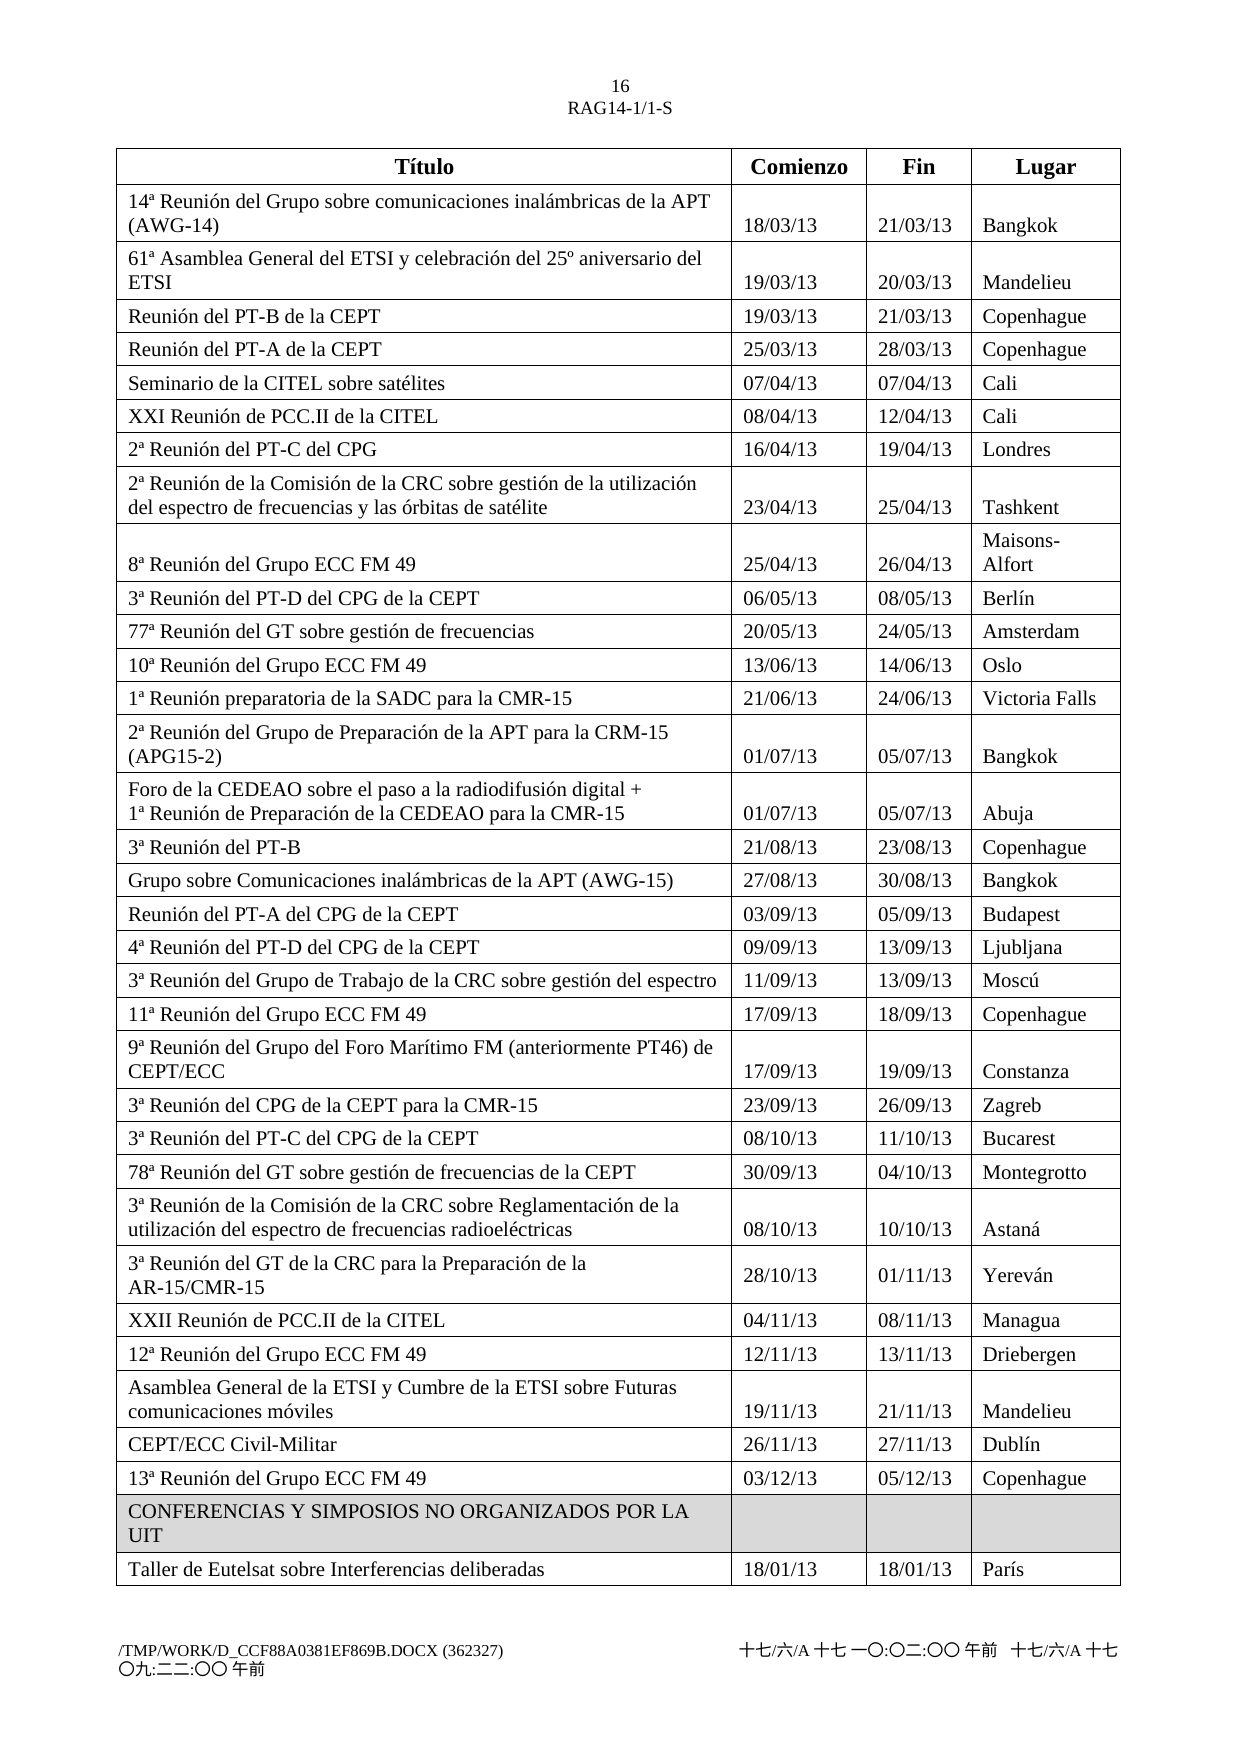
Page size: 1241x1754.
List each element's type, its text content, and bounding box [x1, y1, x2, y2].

table_cell 3ª Reunión del PT-B [117, 830, 731, 863]
table_cell 19/03/13 [732, 300, 866, 332]
table_cell 26/09/13 [867, 1089, 971, 1121]
table_cell Copenhague [972, 998, 1120, 1030]
table_cell Copenhague [972, 300, 1120, 332]
table_cell 27/08/13 [732, 864, 866, 896]
table_cell Constanza [972, 1031, 1120, 1087]
table_cell [867, 1495, 971, 1552]
table_cell Amsterdam [972, 615, 1120, 647]
table_cell París [972, 1553, 1120, 1585]
table_cell 3ª Reunión de la Comisión de la CRC sobre Reglamentación de la utilización del espectro de frecuencias radioeléctricas [117, 1189, 731, 1245]
table_cell 24/05/13 [867, 615, 971, 647]
table_header Lugar [972, 149, 1120, 183]
table_cell 20/05/13 [732, 615, 866, 647]
table_cell 26/04/13 [867, 524, 971, 581]
table_cell 08/04/13 [732, 400, 866, 432]
table_cell Reunión del PT-A de la CEPT [117, 333, 731, 365]
table_cell 1ª Reunión preparatoria de la SADC para la CMR-15 [117, 682, 731, 714]
table_cell 8ª Reunión del Grupo ECC FM 49 [117, 524, 731, 581]
table_cell Victoria Falls [972, 682, 1120, 714]
table_cell Copenhague [972, 333, 1120, 365]
table_cell 25/03/13 [732, 333, 866, 365]
table_cell Dublín [972, 1428, 1120, 1461]
table_cell 3ª Reunión del Grupo de Trabajo de la CRC sobre gestión del espectro [117, 964, 731, 997]
table_cell 19/04/13 [867, 433, 971, 466]
table_cell Oslo [972, 649, 1120, 681]
table_cell 08/05/13 [867, 582, 971, 614]
table_cell 14/06/13 [867, 649, 971, 681]
table_cell Foro de la CEDEAO sobre el paso a la radiodifusión digital + 1ª Reunión de Preparación de la CEDEAO para la CMR-15 [117, 773, 731, 829]
table_cell 21/03/13 [867, 185, 971, 241]
table_cell Berlín [972, 582, 1120, 614]
table_cell 05/12/13 [867, 1462, 971, 1494]
table_cell 08/10/13 [732, 1189, 866, 1245]
table_cell 4ª Reunión del PT-D del CPG de la CEPT [117, 931, 731, 963]
table_cell 04/10/13 [867, 1155, 971, 1188]
table_cell 13/11/13 [867, 1337, 971, 1370]
table_cell 13ª Reunión del Grupo ECC FM 49 [117, 1462, 731, 1494]
table_cell 08/10/13 [732, 1122, 866, 1154]
table_cell 19/11/13 [732, 1371, 866, 1427]
table_cell Zagreb [972, 1089, 1120, 1121]
table_cell 10/10/13 [867, 1189, 971, 1245]
table_cell Cali [972, 366, 1120, 399]
table_cell 25/04/13 [867, 467, 971, 523]
table_cell Grupo sobre Comunicaciones inalámbricas de la APT (AWG-15) [117, 864, 731, 896]
table_cell Seminario de la CITEL sobre satélites [117, 366, 731, 399]
table_cell Mandelieu [972, 242, 1120, 298]
table_cell Yereván [972, 1246, 1120, 1303]
table_cell 23/04/13 [732, 467, 866, 523]
table_cell 21/06/13 [732, 682, 866, 714]
table_cell 21/08/13 [732, 830, 866, 863]
table_cell 07/04/13 [867, 366, 971, 399]
table_cell 23/08/13 [867, 830, 971, 863]
table_cell 17/09/13 [732, 1031, 866, 1087]
table_cell 07/04/13 [732, 366, 866, 399]
table_cell 09/09/13 [732, 931, 866, 963]
table_cell Tashkent [972, 467, 1120, 523]
table_cell Taller de Eutelsat sobre Interferencias deliberadas [117, 1553, 731, 1585]
table_header Título [117, 149, 731, 183]
table_cell 18/01/13 [867, 1553, 971, 1585]
table_cell 19/09/13 [867, 1031, 971, 1087]
table_cell 77ª Reunión del GT sobre gestión de frecuencias [117, 615, 731, 647]
table_cell 28/03/13 [867, 333, 971, 365]
table_cell Copenhague [972, 1462, 1120, 1494]
table_cell 3ª Reunión del PT-D del CPG de la CEPT [117, 582, 731, 614]
table_cell 04/11/13 [732, 1304, 866, 1336]
table_cell 11/09/13 [732, 964, 866, 997]
table_cell 3ª Reunión del GT de la CRC para la Preparación de la AR-15/CMR-15 [117, 1246, 731, 1303]
table_cell Moscú [972, 964, 1120, 997]
table_cell 03/09/13 [732, 897, 866, 930]
table_cell 08/11/13 [867, 1304, 971, 1336]
table_cell Astaná [972, 1189, 1120, 1245]
table_cell Bangkok [972, 715, 1120, 772]
table_cell XXI Reunión de PCC.II de la CITEL [117, 400, 731, 432]
table_cell CEPT/ECC Civil-Militar [117, 1428, 731, 1461]
table_cell Bangkok [972, 864, 1120, 896]
table_cell 18/09/13 [867, 998, 971, 1030]
table_cell 12ª Reunión del Grupo ECC FM 49 [117, 1337, 731, 1370]
table_cell 78ª Reunión del GT sobre gestión de frecuencias de la CEPT [117, 1155, 731, 1188]
table_cell 13/06/13 [732, 649, 866, 681]
table_cell Asamblea General de la ETSI y Cumbre de la ETSI sobre Futuras comunicaciones móviles [117, 1371, 731, 1427]
table_cell 30/09/13 [732, 1155, 866, 1188]
table_cell CONFERENCIAS Y SIMPOSIOS NO ORGANIZADOS POR LA UIT [117, 1495, 731, 1552]
table_cell 05/09/13 [867, 897, 971, 930]
table_cell 16/04/13 [732, 433, 866, 466]
table_cell 19/03/13 [732, 242, 866, 298]
table_cell 26/11/13 [732, 1428, 866, 1461]
table_cell 23/09/13 [732, 1089, 866, 1121]
table_cell 11ª Reunión del Grupo ECC FM 49 [117, 998, 731, 1030]
table_cell 13/09/13 [867, 931, 971, 963]
table_cell 2ª Reunión del Grupo de Preparación de la APT para la CRM-15 (APG15-2) [117, 715, 731, 772]
table_cell 27/11/13 [867, 1428, 971, 1461]
table_cell [972, 1495, 1120, 1552]
table_cell [732, 1495, 866, 1552]
table_cell 20/03/13 [867, 242, 971, 298]
table_cell Copenhague [972, 830, 1120, 863]
table_header Fin [867, 149, 971, 183]
table_cell Bangkok [972, 185, 1120, 241]
table_cell Cali [972, 400, 1120, 432]
table_cell 01/11/13 [867, 1246, 971, 1303]
table_cell Reunión del PT-A del CPG de la CEPT [117, 897, 731, 930]
table_cell 11/10/13 [867, 1122, 971, 1154]
table_cell 05/07/13 [867, 715, 971, 772]
table_cell 12/04/13 [867, 400, 971, 432]
table_cell 05/07/13 [867, 773, 971, 829]
table_cell 17/09/13 [732, 998, 866, 1030]
table_cell Mandelieu [972, 1371, 1120, 1427]
table_cell 01/07/13 [732, 715, 866, 772]
table_header Comienzo [732, 149, 866, 183]
table_cell 06/05/13 [732, 582, 866, 614]
table_cell 18/03/13 [732, 185, 866, 241]
table_cell 3ª Reunión del CPG de la CEPT para la CMR-15 [117, 1089, 731, 1121]
table_cell 18/01/13 [732, 1553, 866, 1585]
table_cell 2ª Reunión del PT-C del CPG [117, 433, 731, 466]
table_cell Budapest [972, 897, 1120, 930]
table_cell 25/04/13 [732, 524, 866, 581]
table_cell 14ª Reunión del Grupo sobre comunicaciones inalámbricas de la APT (AWG-14) [117, 185, 731, 241]
table_cell 3ª Reunión del PT-C del CPG de la CEPT [117, 1122, 731, 1154]
table_cell 2ª Reunión de la Comisión de la CRC sobre gestión de la utilización del espectro de frecuencias y las órbitas de satélite [117, 467, 731, 523]
table_cell Driebergen [972, 1337, 1120, 1370]
table_cell 28/10/13 [732, 1246, 866, 1303]
table_cell 10ª Reunión del Grupo ECC FM 49 [117, 649, 731, 681]
table_cell 9ª Reunión del Grupo del Foro Marítimo FM (anteriormente PT46) de CEPT/ECC [117, 1031, 731, 1087]
table_cell 03/12/13 [732, 1462, 866, 1494]
table_cell 21/03/13 [867, 300, 971, 332]
table_cell 61ª Asamblea General del ETSI y celebración del 25º aniversario del ETSI [117, 242, 731, 298]
table_cell 13/09/13 [867, 964, 971, 997]
table_cell 24/06/13 [867, 682, 971, 714]
table_cell 21/11/13 [867, 1371, 971, 1427]
table_cell 30/08/13 [867, 864, 971, 896]
table_cell 12/11/13 [732, 1337, 866, 1370]
table_cell Abuja [972, 773, 1120, 829]
table_cell Ljubljana [972, 931, 1120, 963]
table_cell Managua [972, 1304, 1120, 1336]
table_cell XXII Reunión de PCC.II de la CITEL [117, 1304, 731, 1336]
table_cell Bucarest [972, 1122, 1120, 1154]
table_cell Montegrotto [972, 1155, 1120, 1188]
table_cell 01/07/13 [732, 773, 866, 829]
table_cell Maisons-Alfort [972, 524, 1120, 581]
table_cell Londres [972, 433, 1120, 466]
table_cell Reunión del PT-B de la CEPT [117, 300, 731, 332]
